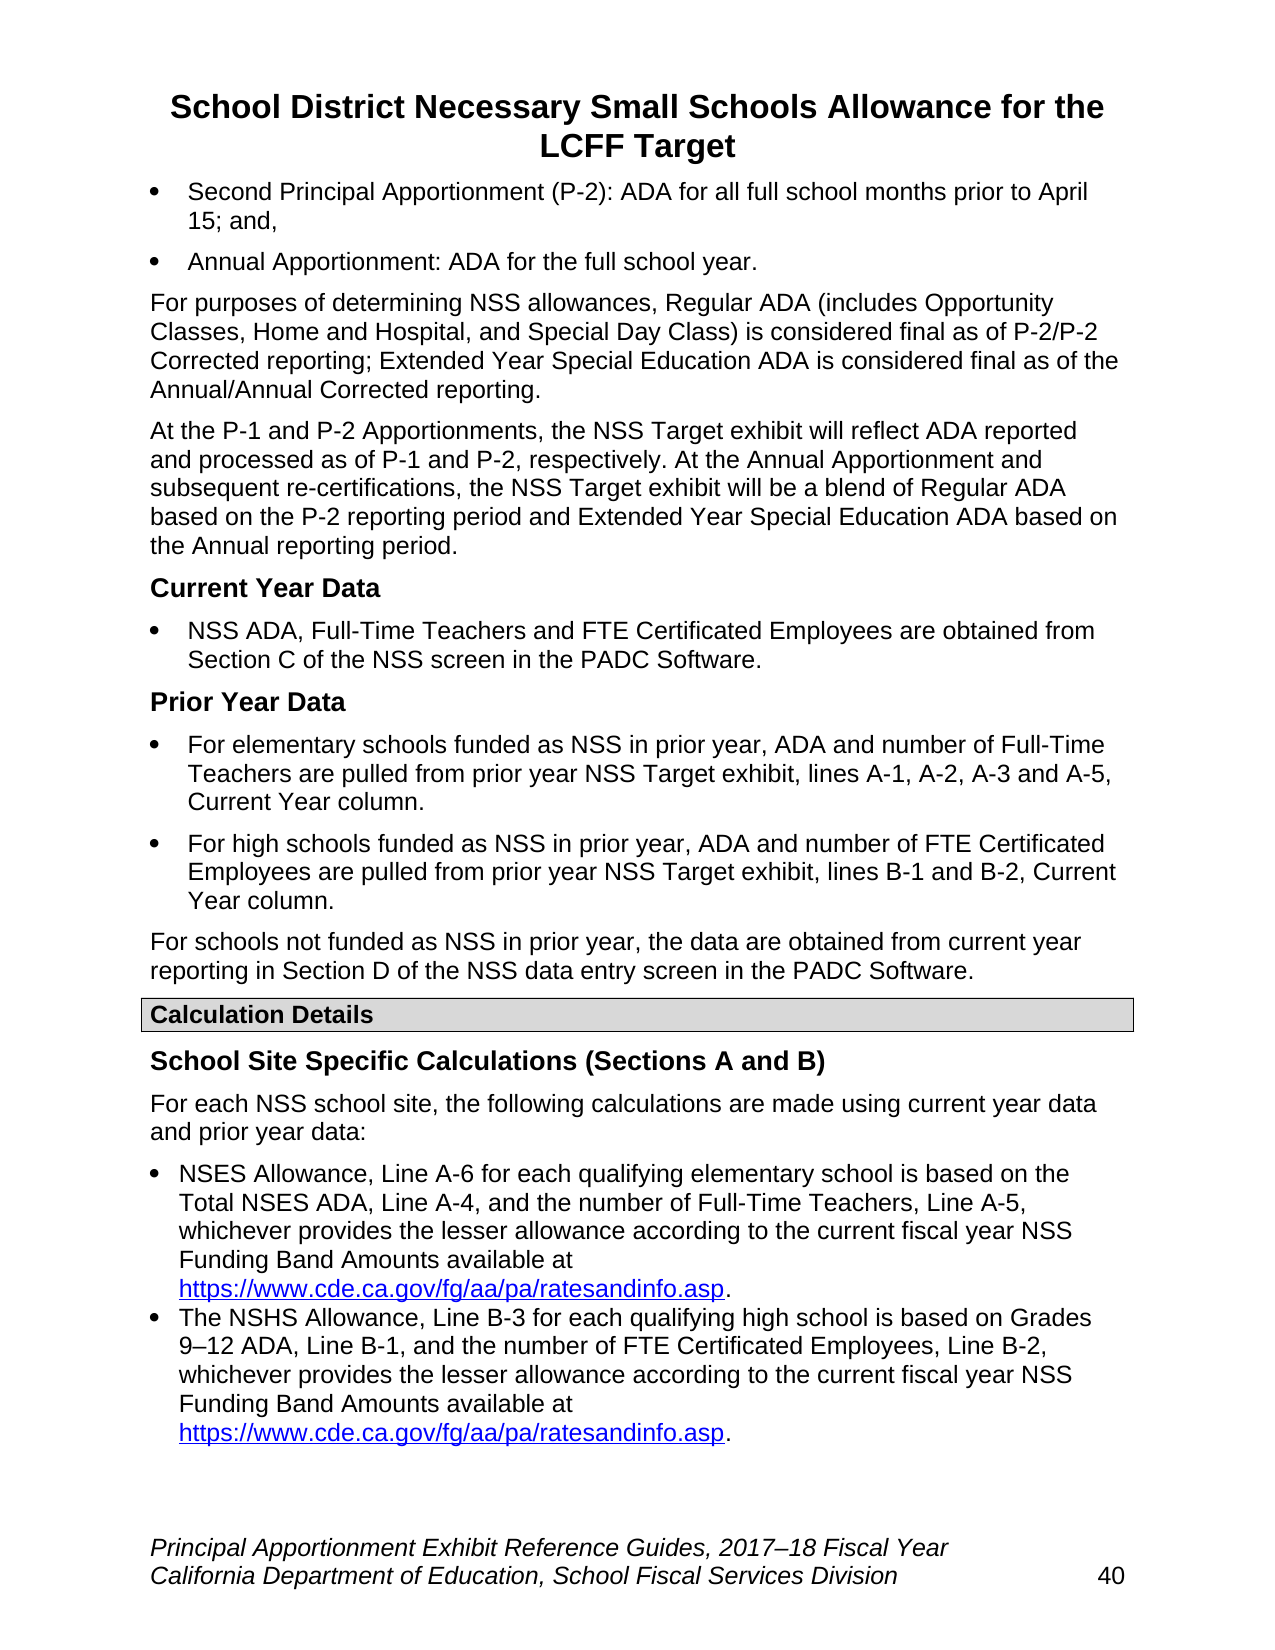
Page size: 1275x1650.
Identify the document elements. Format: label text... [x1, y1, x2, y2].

text For each NSS school site, the following calculations are made using current year data and prior year data: [150, 1089, 1125, 1146]
subtitle School Site Specific Calculations (Sections A and B) [150, 1045, 1125, 1076]
text For schools not funded as NSS in prior year, the data are obtained from current year reporting in Section D of the NSS data entry screen in the PADC Software. [150, 927, 1125, 985]
subtitle Calculation Details [142, 999, 1133, 1031]
list For elementary schools funded as NSS in prior year, ADA and number of Full-Time Teachers are pulled from prior year NSS Target exhibit, lines A-1, A-2, A-3 and A-5, Current Year column. [150, 730, 1125, 816]
text For purposes of determining NSS allowances, Regular ADA (includes Opportunity Classes, Home and Hospital, and Special Day Class) is considered final as of P-2/P-2 Corrected reporting; Extended Year Special Education ADA is considered final as of the Annual/Annual Corrected reporting. [150, 288, 1125, 403]
subtitle Prior Year Data [150, 686, 1125, 717]
list Second Principal Apportionment (P-2): ADA for all full school months prior to April 15; and, [150, 177, 1125, 234]
list NSS ADA, Full-Time Teachers and FTE Certificated Employees are obtained from Section C of the NSS screen in the PADC Software. [150, 616, 1125, 673]
subtitle Current Year Data [150, 572, 1125, 603]
list For high schools funded as NSS in prior year, ADA and number of FTE Certificated Employees are pulled from prior year NSS Target exhibit, lines B-1 and B-2, Current Year column. [150, 828, 1125, 915]
text At the P-1 and P-2 Apportionments, the NSS Target exhibit will reflect ADA reported and processed as of P-1 and P-2, respectively. At the Annual Apportionment and subsequent re-certifications, the NSS Target exhibit will be a blend of Regular ADA based on the P-2 reporting period and Extended Year Special Education ADA based on the Annual reporting period. [150, 416, 1125, 559]
list Annual Apportionment: ADA for the full school year. [150, 247, 1125, 276]
list The NSHS Allowance, Line B-3 for each qualifying high school is based on Grades 9–12 ADA, Line B-1, and the number of FTE Certificated Employees, Line B-2, whichever provides the lesser allowance according to the current fiscal year NSS Funding Band Amounts available at https://www.cde.ca.gov/fg/aa/pa/ratesandinfo.asp. [150, 1302, 1125, 1446]
list NSES Allowance, Line A-6 for each qualifying elementary school is based on the Total NSES ADA, Line A-4, and the number of Full-Time Teachers, Line A-5, whichever provides the lesser allowance according to the current fiscal year NSS Funding Band Amounts available at https://www.cde.ca.gov/fg/aa/pa/ratesandinfo.asp. [150, 1159, 1125, 1302]
